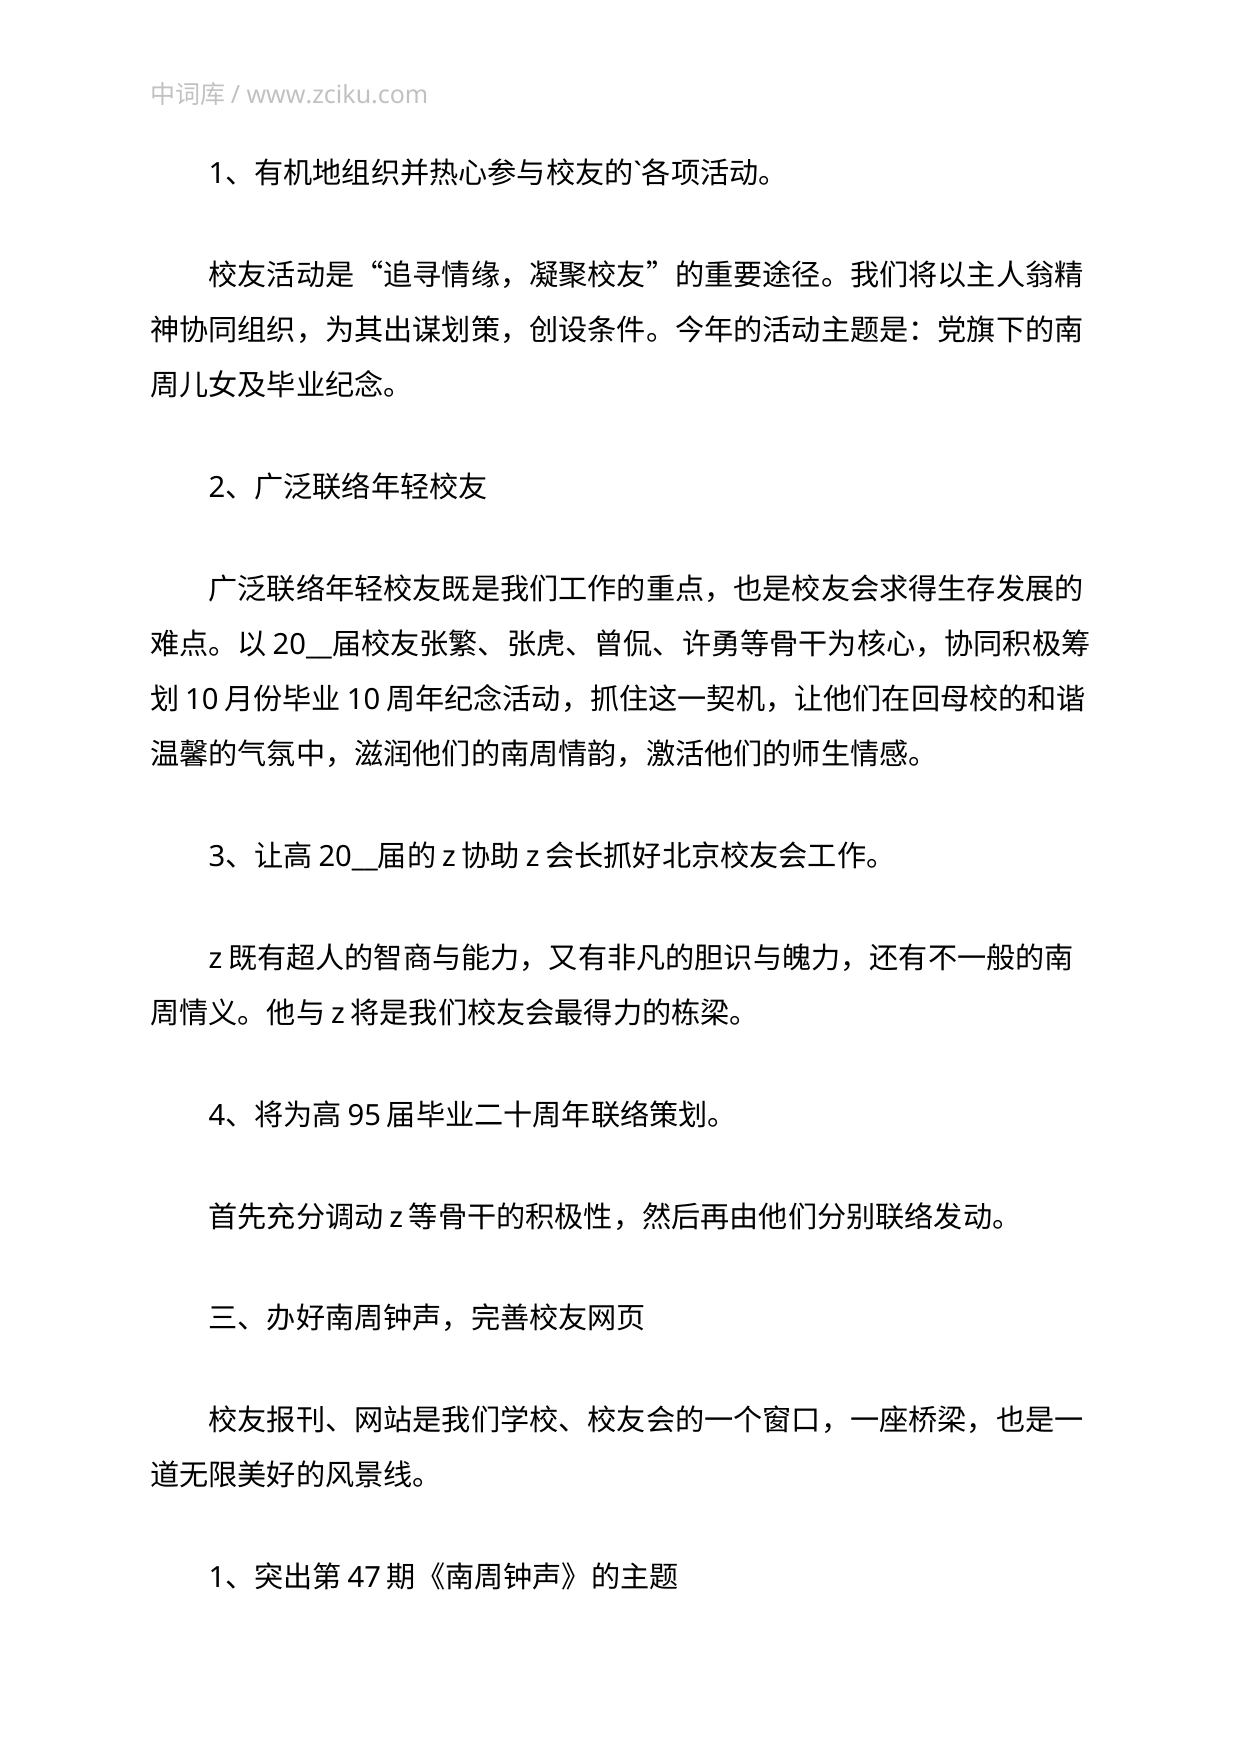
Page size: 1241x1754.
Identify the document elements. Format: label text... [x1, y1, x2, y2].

text 三、办好南周钟声，完善校友网页 [150, 1295, 1090, 1337]
text 1、突出第47期《南周钟声》的主题 [150, 1553, 1090, 1596]
text z既有超人的智商与能力，又有非凡的胆识与魄力，还有不一般的南周情义。他与z将是我们校友会最得力的栋梁。 [150, 934, 1090, 1032]
text 校友报刊、网站是我们学校、校友会的一个窗口，一座桥梁，也是一道无限美好的风景线。 [150, 1397, 1090, 1494]
text 首先充分调动z等骨干的积极性，然后再由他们分别联络发动。 [150, 1193, 1090, 1236]
text 2、广泛联络年轻校友 [150, 463, 1090, 506]
text 3、让高20__届的z协助z会长抓好北京校友会工作。 [150, 832, 1090, 874]
text 校友活动是“追寻情缘，凝聚校友”的重要途径。我们将以主人翁精神协同组织，为其出谋划策，创设条件。今年的活动主题是：党旗下的南周儿女及毕业纪念。 [150, 252, 1090, 404]
text 广泛联络年轻校友既是我们工作的重点，也是校友会求得生存发展的难点。以20__届校友张繁、张虎、曾侃、许勇等骨干为核心，协同积极筹划10月份毕业10周年纪念活动，抓住这一契机，让他们在回母校的和谐温馨的气氛中，滋润他们的南周情韵，激活他们的师生情感。 [150, 566, 1090, 773]
text 4、将为高95届毕业二十周年联络策划。 [150, 1091, 1090, 1133]
text 1、有机地组织并热心参与校友的`各项活动。 [150, 150, 1090, 192]
